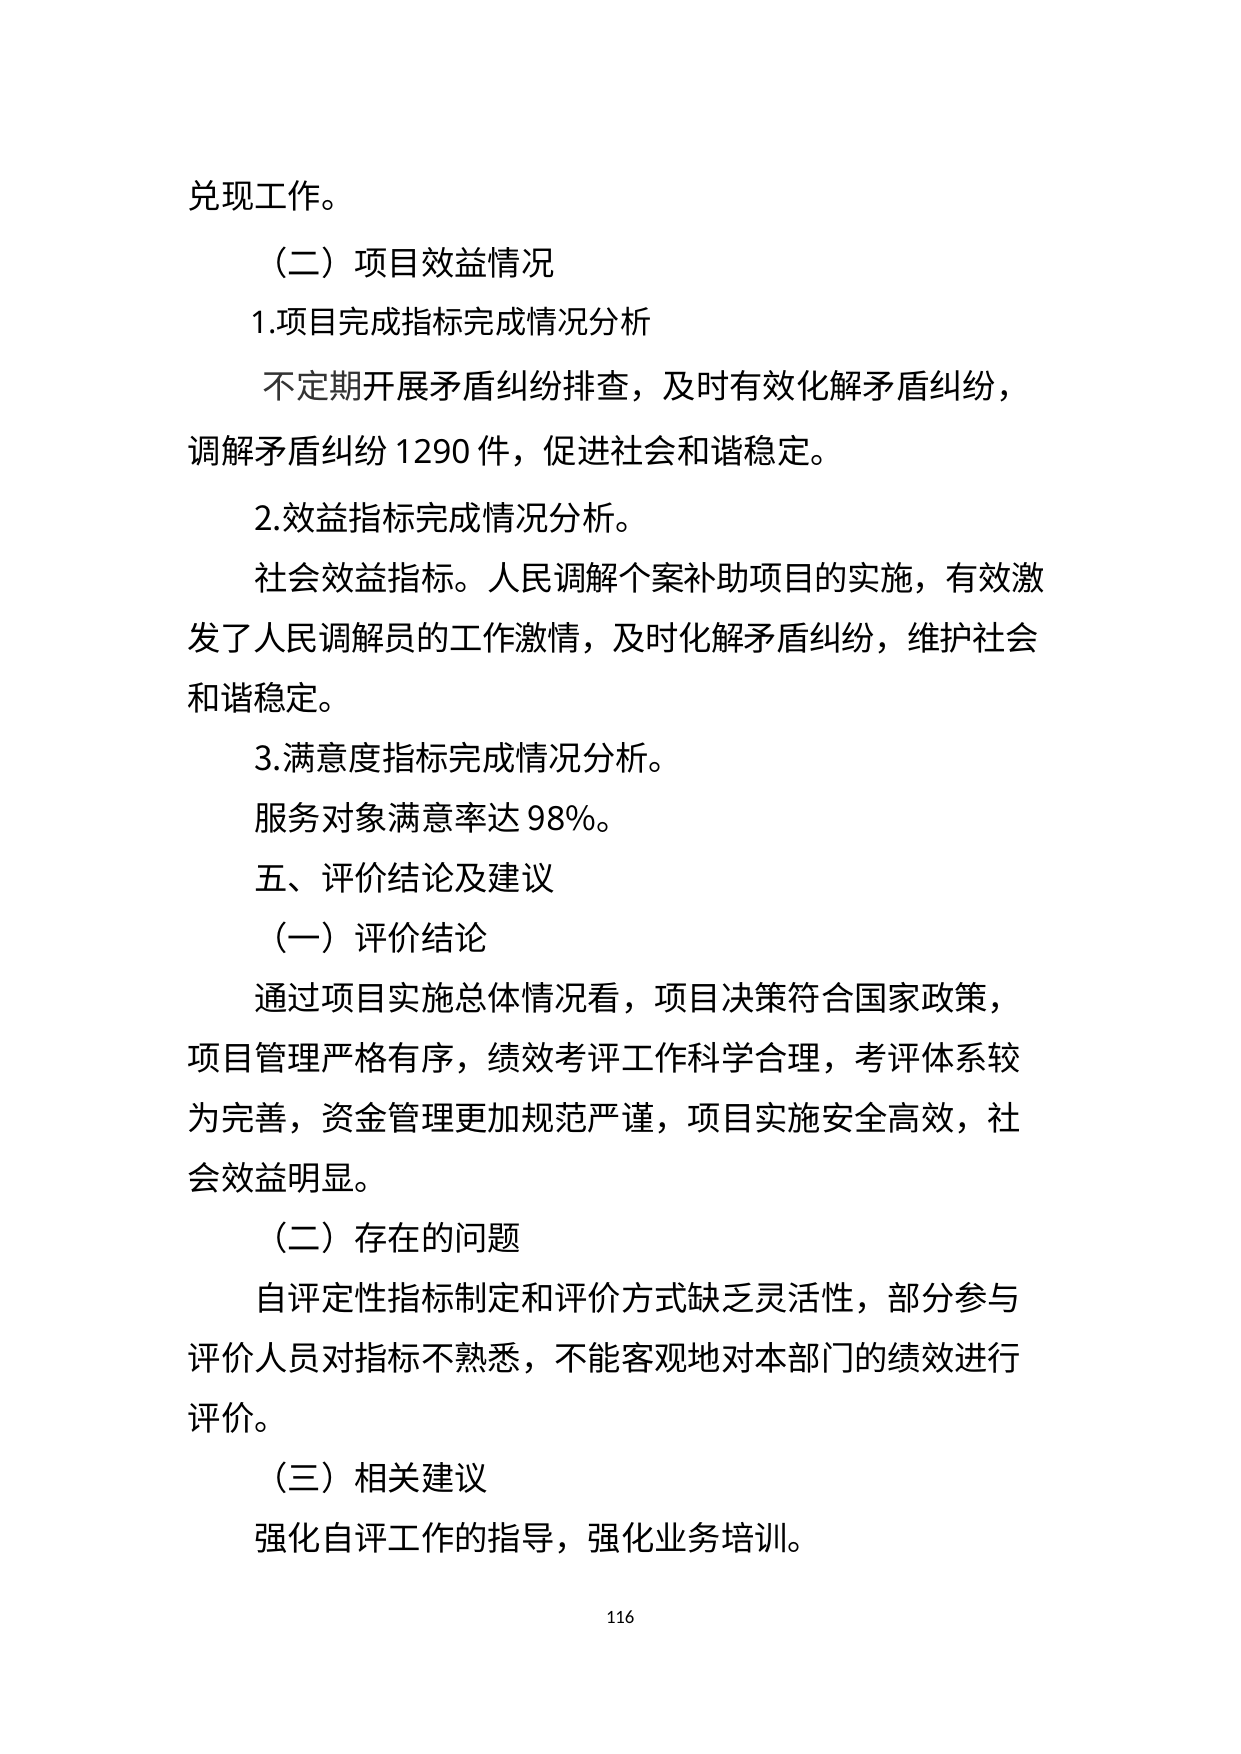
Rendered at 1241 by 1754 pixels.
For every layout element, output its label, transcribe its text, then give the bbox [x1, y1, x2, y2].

text （一）评价结论 [187, 902, 1053, 962]
list 1.项目完成指标完成情况分析 [187, 287, 1053, 352]
text 社会效益指标。人民调解个案补助项目的实施，有效激发了人民调解员的工作激情，及时化解矛盾纠纷，维护社会和谐稳定。 [187, 542, 1053, 722]
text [187, 162, 1053, 227]
text 五、评价结论及建议 [187, 842, 1053, 902]
list （二）项目效益情况 [187, 227, 1053, 287]
text 3.满意度指标完成情况分析。 [187, 722, 1053, 782]
text 服务对象满意率达98%。 [187, 782, 1053, 842]
text 不定期开展矛盾纠纷排查，及时有效化解矛盾纠纷，调解矛盾纠纷1290件，促进社会和谐稳定。 [187, 352, 1053, 482]
text 2.效益指标完成情况分析。 [187, 482, 1053, 542]
text 通过项目实施总体情况看，项目决策符合国家政策，项目管理严格有序，绩效考评工作科学合理，考评体系较为完善，资金管理更加规范严谨，项目实施安全高效，社会效益明显。 [187, 962, 1053, 1202]
text （二）存在的问题 [187, 1202, 1053, 1262]
text 自评定性指标制定和评价方式缺乏灵活性，部分参与评价人员对指标不熟悉，不能客观地对本部门的绩效进行评价。 [187, 1262, 1053, 1442]
text 强化自评工作的指导，强化业务培训。 [187, 1502, 1053, 1562]
text （三）相关建议 [187, 1442, 1053, 1502]
